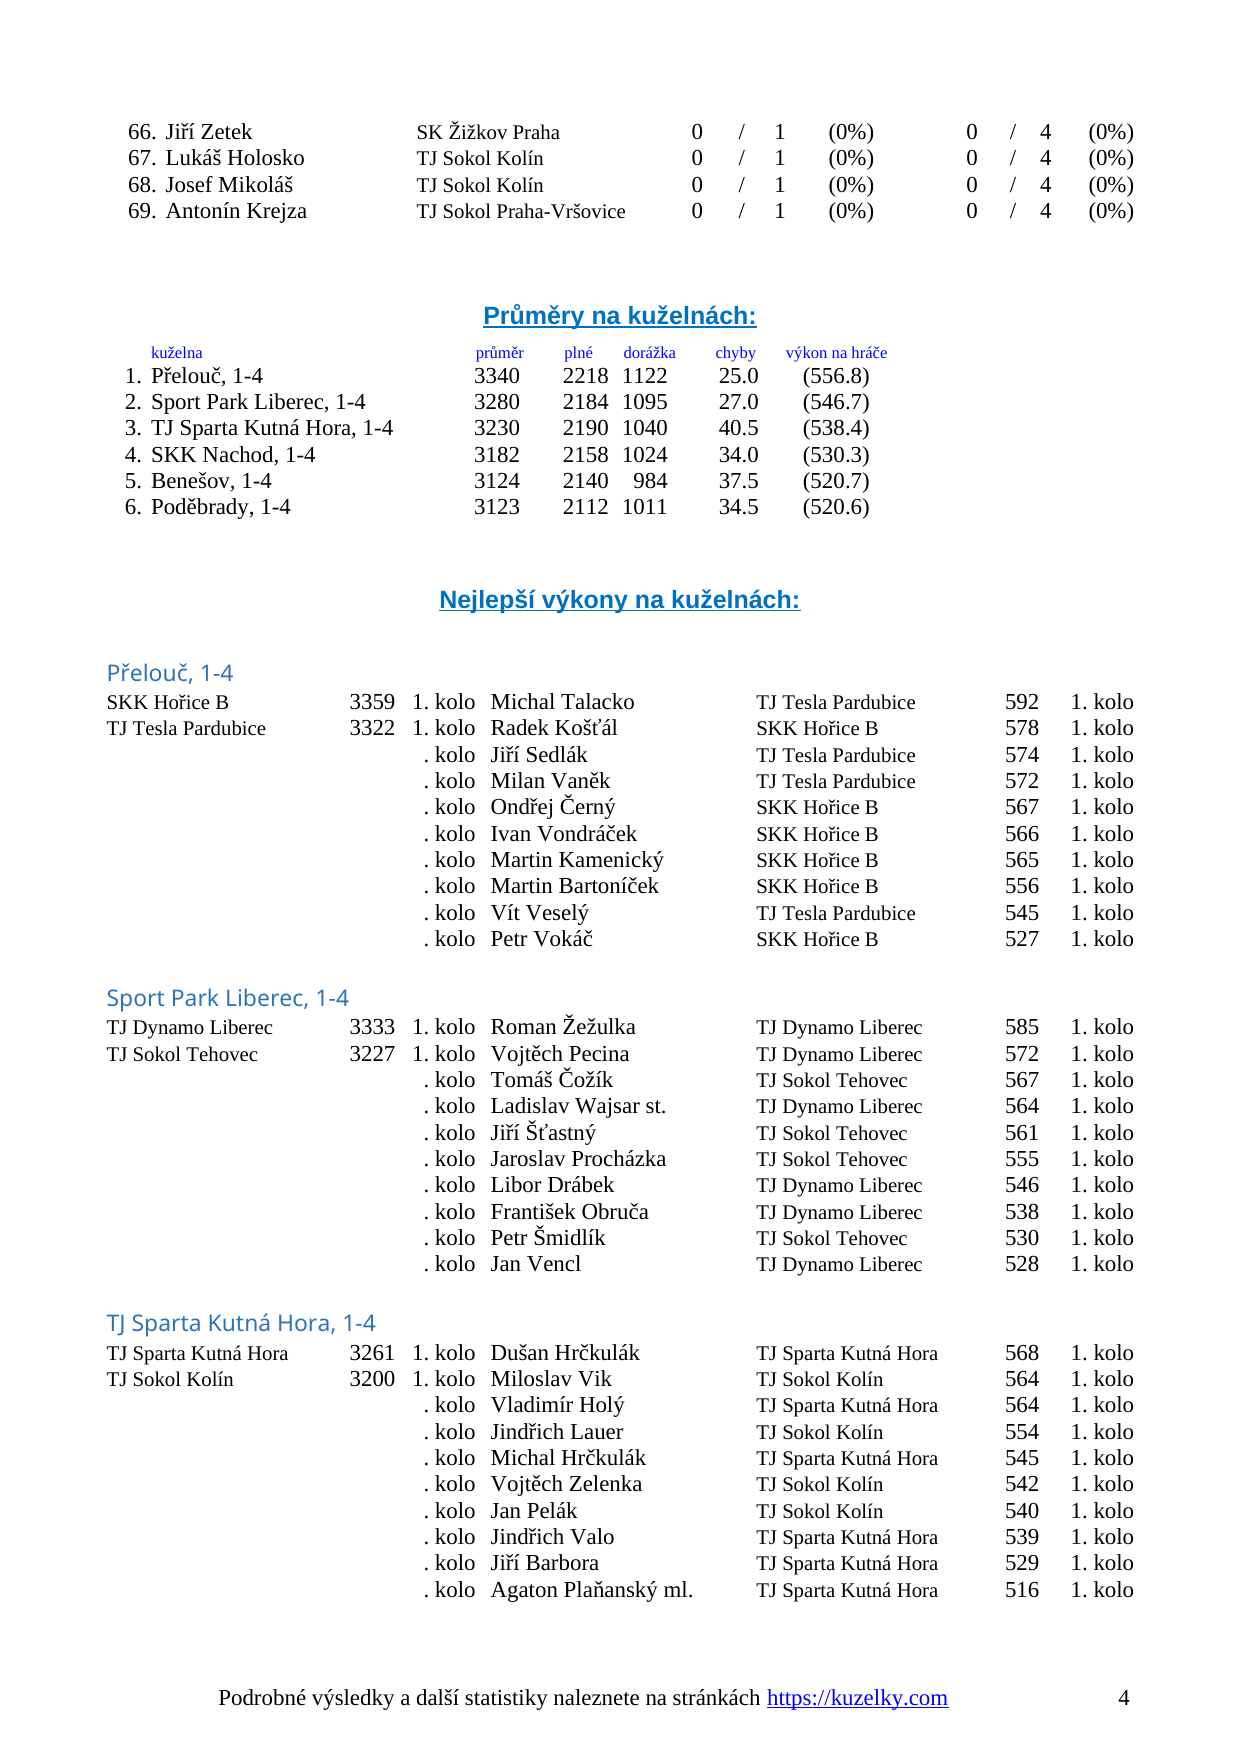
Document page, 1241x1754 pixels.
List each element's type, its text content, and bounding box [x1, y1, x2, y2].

text . kolo Milan Vaněk TJ Tesla Pardubice 572 1. kolo [106, 767, 1134, 793]
text TJ Sokol Kolín 3200 1. kolo Miloslav Vik TJ Sokol Kolín 564 1. kolo [106, 1365, 1134, 1391]
text 67. Lukáš Holosko TJ Sokol Kolín 0 / 1 (0%) 0 / 4 (0%) [106, 144, 1134, 171]
text . kolo Tomáš Čožík TJ Sokol Tehovec 567 1. kolo [106, 1066, 1134, 1092]
text TJ Tesla Pardubice 3322 1. kolo Radek Košťál SKK Hořice B 578 1. kolo [106, 714, 1134, 741]
text . kolo Agaton Plaňanský ml. TJ Sparta Kutná Hora 516 1. kolo [106, 1576, 1134, 1602]
subtitle Sport Park Liberec, 1-4 [106, 982, 1134, 1013]
text 1. Přelouč, 1-4 3340 2218 1122 25.0 (556.8) [106, 362, 1134, 388]
text . kolo Jaroslav Procházka TJ Sokol Tehovec 555 1. kolo [106, 1145, 1134, 1171]
text Nejlepší výkony na kuželnách: [94, 585, 1145, 614]
text TJ Sokol Tehovec 3227 1. kolo Vojtěch Pecina TJ Dynamo Liberec 572 1. kolo [106, 1040, 1134, 1066]
subtitle TJ Sparta Kutná Hora, 1-4 [106, 1307, 1134, 1339]
text 6. Poděbrady, 1-4 3123 2112 1011 34.5 (520.6) [106, 493, 1134, 520]
text . kolo Jindřich Valo TJ Sparta Kutná Hora 539 1. kolo [106, 1523, 1134, 1549]
text . kolo Michal Hrčkulák TJ Sparta Kutná Hora 545 1. kolo [106, 1444, 1134, 1470]
text . kolo Jan Vencl TJ Dynamo Liberec 528 1. kolo [106, 1251, 1134, 1277]
text 2. Sport Park Liberec, 1-4 3280 2184 1095 27.0 (546.7) [106, 388, 1134, 414]
text . kolo Ivan Vondráček SKK Hořice B 566 1. kolo [106, 820, 1134, 846]
text 4. SKK Nachod, 1-4 3182 2158 1024 34.0 (530.3) [106, 441, 1134, 467]
text . kolo František Obruča TJ Dynamo Liberec 538 1. kolo [106, 1198, 1134, 1224]
text . kolo Jan Pelák TJ Sokol Kolín 540 1. kolo [106, 1497, 1134, 1523]
text kuželna průměr plné dorážka chyby výkon na hráče [106, 342, 1134, 362]
text . kolo Jiří Šťastný TJ Sokol Tehovec 561 1. kolo [106, 1119, 1134, 1145]
text . kolo Petr Šmidlík TJ Sokol Tehovec 530 1. kolo [106, 1224, 1134, 1251]
text . kolo Ondřej Černý SKK Hořice B 567 1. kolo [106, 793, 1134, 820]
text 3. TJ Sparta Kutná Hora, 1-4 3230 2190 1040 40.5 (538.4) [106, 414, 1134, 441]
text . kolo Martin Kamenický SKK Hořice B 565 1. kolo [106, 846, 1134, 872]
text . kolo Petr Vokáč SKK Hořice B 527 1. kolo [106, 925, 1134, 952]
subtitle Přelouč, 1-4 [106, 657, 1134, 688]
text . kolo Vojtěch Zelenka TJ Sokol Kolín 542 1. kolo [106, 1470, 1134, 1497]
text . kolo Ladislav Wajsar st. TJ Dynamo Liberec 564 1. kolo [106, 1092, 1134, 1119]
text 66. Jiří Zetek SK Žižkov Praha 0 / 1 (0%) 0 / 4 (0%) [106, 118, 1134, 144]
text . kolo Jiří Sedlák TJ Tesla Pardubice 574 1. kolo [106, 741, 1134, 767]
text TJ Sparta Kutná Hora 3261 1. kolo Dušan Hrčkulák TJ Sparta Kutná Hora 568 1. kolo [106, 1339, 1134, 1365]
text TJ Dynamo Liberec 3333 1. kolo Roman Žežulka TJ Dynamo Liberec 585 1. kolo [106, 1013, 1134, 1040]
text . kolo Vít Veselý TJ Tesla Pardubice 545 1. kolo [106, 899, 1134, 925]
text . kolo Vladimír Holý TJ Sparta Kutná Hora 564 1. kolo [106, 1391, 1134, 1418]
text Průměry na kuželnách: [94, 301, 1145, 330]
text . kolo Jiří Barbora TJ Sparta Kutná Hora 529 1. kolo [106, 1549, 1134, 1576]
text 69. Antonín Krejza TJ Sokol Praha-Vršovice 0 / 1 (0%) 0 / 4 (0%) [106, 197, 1134, 223]
text . kolo Jindřich Lauer TJ Sokol Kolín 554 1. kolo [106, 1418, 1134, 1444]
text 68. Josef Mikoláš TJ Sokol Kolín 0 / 1 (0%) 0 / 4 (0%) [106, 171, 1134, 197]
text . kolo Martin Bartoníček SKK Hořice B 556 1. kolo [106, 872, 1134, 899]
text 5. Benešov, 1-4 3124 2140 984 37.5 (520.7) [106, 467, 1134, 493]
text . kolo Libor Drábek TJ Dynamo Liberec 546 1. kolo [106, 1171, 1134, 1198]
text SKK Hořice B 3359 1. kolo Michal Talacko TJ Tesla Pardubice 592 1. kolo [106, 688, 1134, 714]
